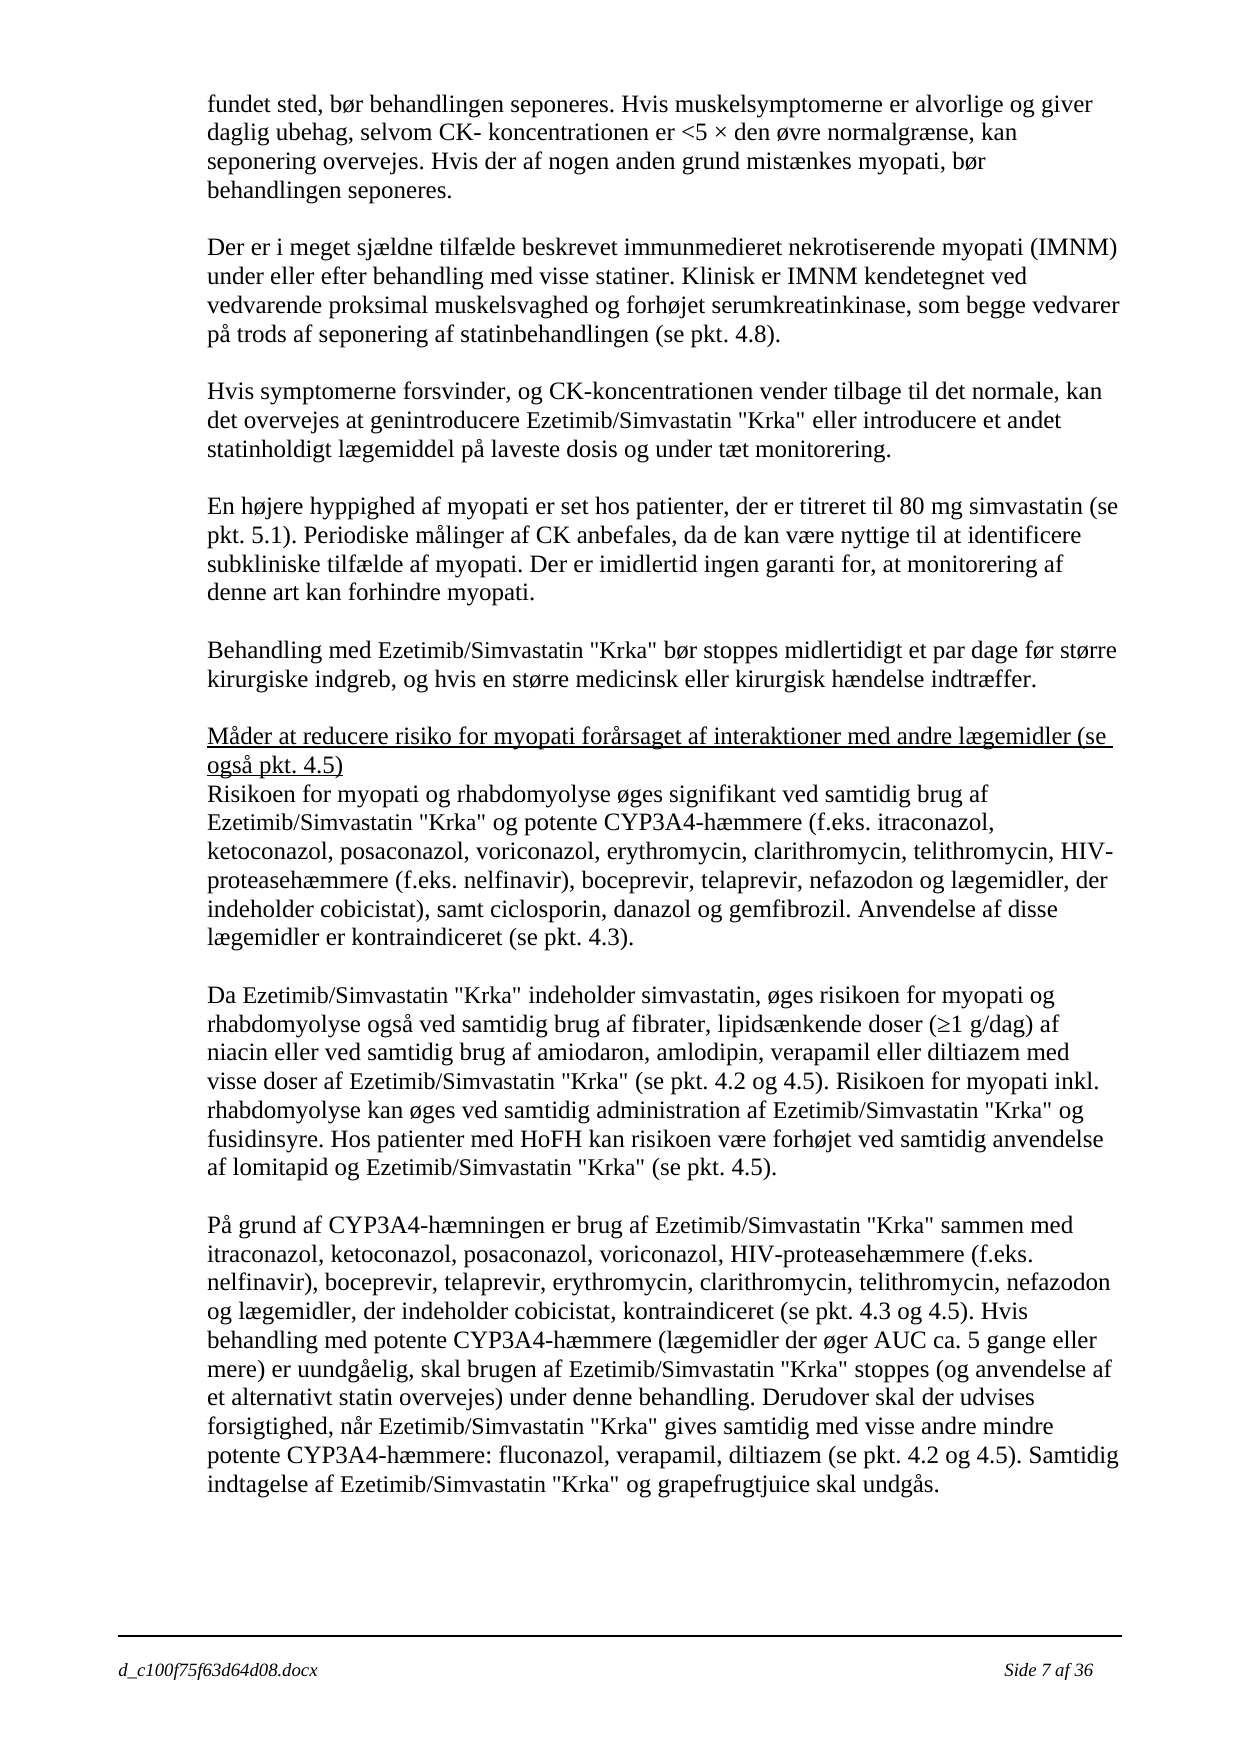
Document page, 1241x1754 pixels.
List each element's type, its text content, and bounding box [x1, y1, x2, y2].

text Risikoen for myopati og rhabdomyolyse øges signifikant ved samtidig brug af Ezetimib/Simvastatin "Krka" og potente CYP3A4-hæmmere (f.eks. itraconazol, ketoconazol, posaconazol, voriconazol, erythromycin, clarithromycin, telithromycin, HIV-proteasehæmmere (f.eks. nelfinavir), boceprevir, telaprevir, nefazodon og lægemidler, der indeholder cobicistat), samt ciclosporin, danazol og gemfibrozil. Anvendelse af disse lægemidler er kontraindiceret (se pkt. 4.3). [207, 779, 1122, 951]
text Måder at reducere risiko for myopati forårsaget af interaktioner med andre lægemidler (se også pkt. 4.5) [207, 721, 1122, 779]
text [207, 89, 1122, 204]
text Behandling med Ezetimib/Simvastatin "Krka" bør stoppes midlertidigt et par dage før større kirurgiske indgreb, og hvis en større medicinsk eller kirurgisk hændelse indtræffer. [207, 635, 1122, 692]
text Der er i meget sjældne tilfælde beskrevet immunmedieret nekrotiserende myopati (IMNM) under eller efter behandling med visse statiner. Klinisk er IMNM kendetegnet ved vedvarende proksimal muskelsvaghed og forhøjet serumkreatinkinase, som begge vedvarer på trods af seponering af statinbehandlingen (se pkt. 4.8). [207, 232, 1122, 347]
text En højere hyppighed af myopati er set hos patienter, der er titreret til 80 mg simvastatin (se pkt. 5.1). Periodiske målinger af CK anbefales, da de kan være nyttige til at identificere subkliniske tilfælde af myopati. Der er imidlertid ingen garanti for, at monitorering af denne art kan forhindre myopati. [207, 491, 1122, 606]
text Da Ezetimib/Simvastatin "Krka" indeholder simvastatin, øges risikoen for myopati og rhabdomyolyse også ved samtidig brug af fibrater, lipidsænkende doser (≥1 g/dag) af niacin eller ved samtidig brug af amiodaron, amlodipin, verapamil eller diltiazem med visse doser af Ezetimib/Simvastatin "Krka" (se pkt. 4.2 og 4.5). Risikoen for myopati inkl. rhabdomyolyse kan øges ved samtidig administration af Ezetimib/Simvastatin "Krka" og fusidinsyre. Hos patienter med HoFH kan risikoen være forhøjet ved samtidig anvendelse af lomitapid og Ezetimib/Simvastatin "Krka" (se pkt. 4.5). [207, 980, 1122, 1181]
text Hvis symptomerne forsvinder, og CK-koncentrationen vender tilbage til det normale, kan det overvejes at genintroducere Ezetimib/Simvastatin "Krka" eller introducere et andet statinholdigt lægemiddel på laveste dosis og under tæt monitorering. [207, 376, 1122, 462]
text På grund af CYP3A4-hæmningen er brug af Ezetimib/Simvastatin "Krka" sammen med itraconazol, ketoconazol, posaconazol, voriconazol, HIV-proteasehæmmere (f.eks. nelfinavir), boceprevir, telaprevir, erythromycin, clarithromycin, telithromycin, nefazodon og lægemidler, der indeholder cobicistat, kontraindiceret (se pkt. 4.3 og 4.5). Hvis behandling med potente CYP3A4-hæmmere (lægemidler der øger AUC ca. 5 gange eller mere) er uundgåelig, skal brugen af Ezetimib/Simvastatin "Krka" stoppes (og anvendelse af et alternativt statin overvejes) under denne behandling. Derudover skal der udvises forsigtighed, når Ezetimib/Simvastatin "Krka" gives samtidig med visse andre mindre potente CYP3A4-hæmmere: fluconazol, verapamil, diltiazem (se pkt. 4.2 og 4.5). Samtidig indtagelse af Ezetimib/Simvastatin "Krka" og grapefrugtjuice skal undgås. [207, 1210, 1122, 1497]
